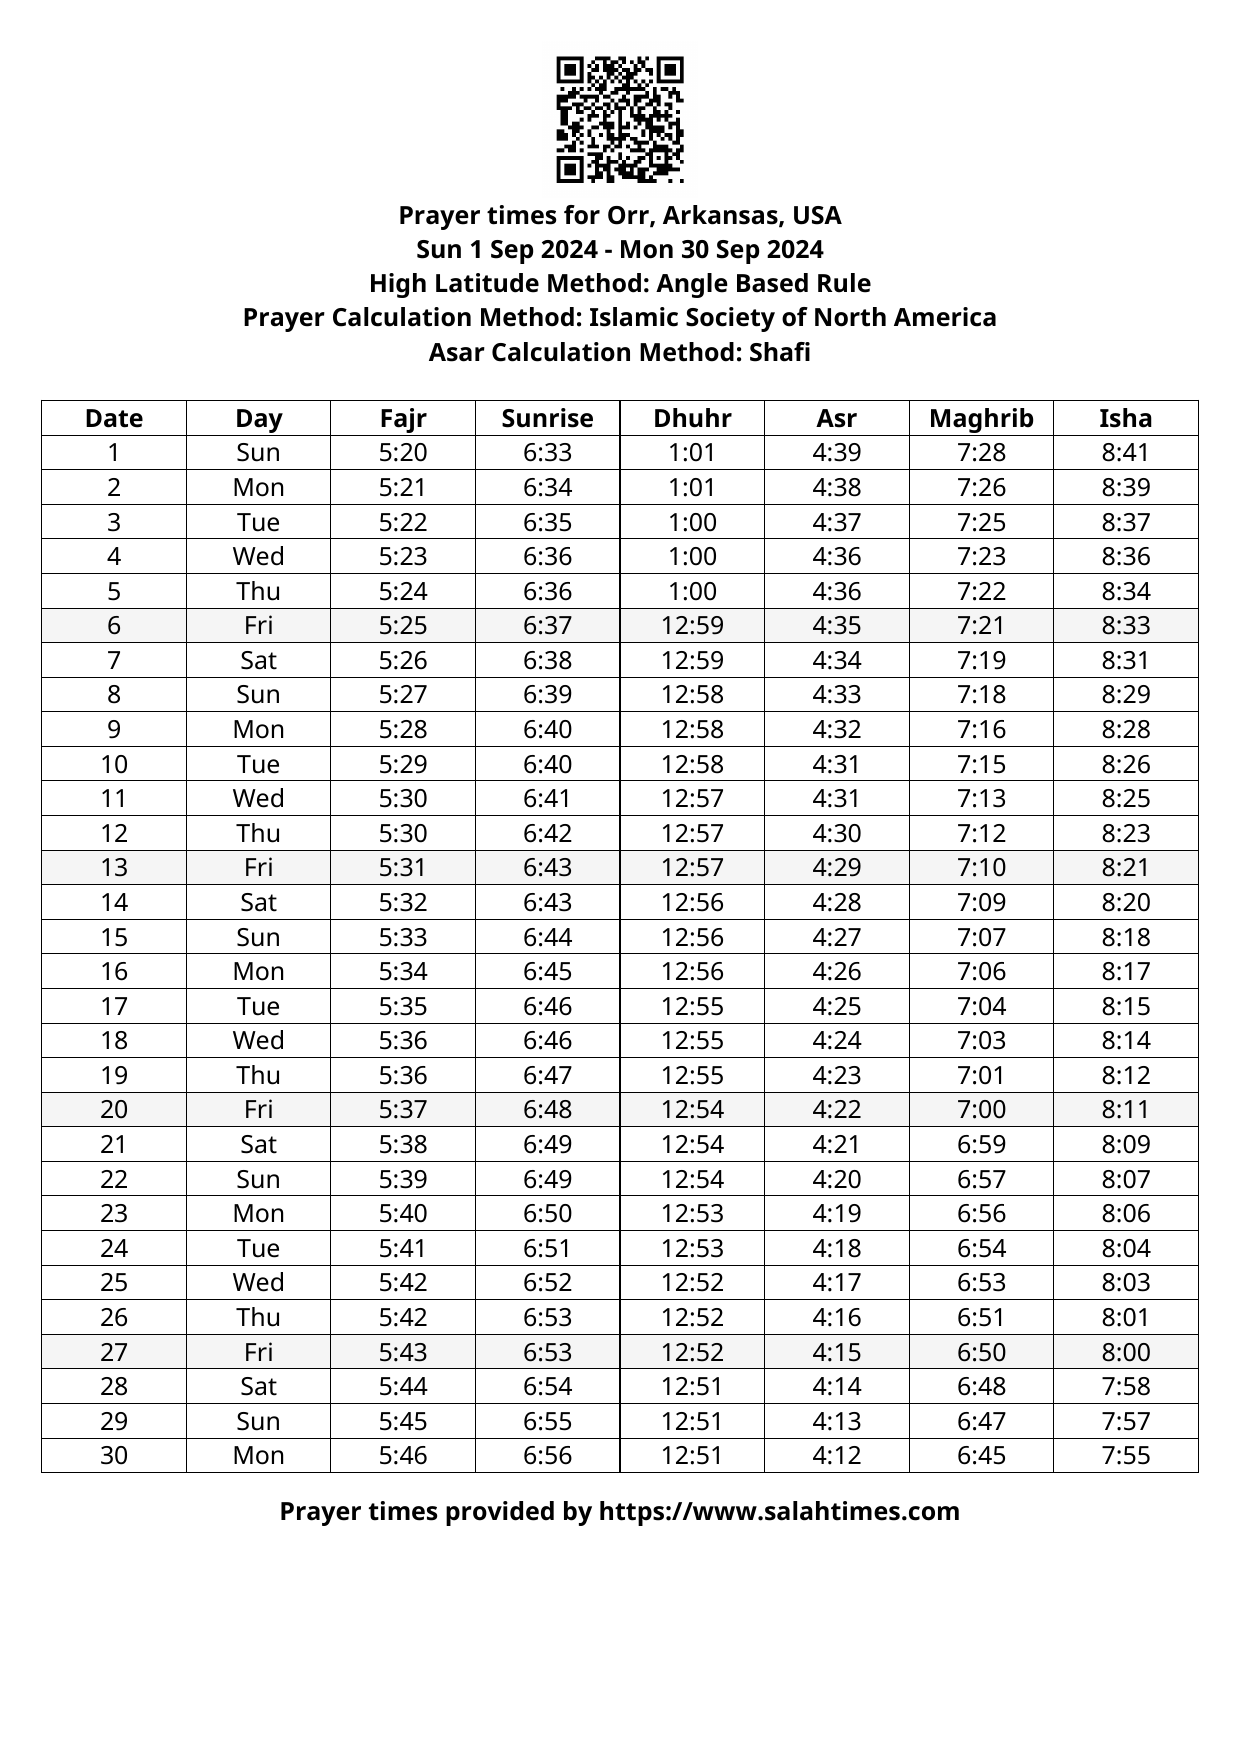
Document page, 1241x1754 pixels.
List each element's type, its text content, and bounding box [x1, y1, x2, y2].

table_cell 5:22 [331, 505, 475, 538]
table_cell 7:06 [910, 954, 1053, 988]
table_cell 4:12 [765, 1439, 909, 1472]
table_cell 6:40 [476, 747, 619, 780]
table_cell 6:50 [476, 1196, 619, 1230]
table_cell 5:27 [331, 678, 475, 711]
table_cell 4:34 [765, 643, 909, 677]
picture [542, 41, 699, 198]
table_cell 28 [42, 1369, 186, 1403]
table_cell 6:51 [910, 1300, 1053, 1334]
table_cell 5:42 [331, 1266, 475, 1299]
table_cell 5:20 [331, 436, 475, 469]
table_header Dhuhr [621, 401, 764, 434]
table_cell Tue [187, 747, 330, 780]
table_cell 5:35 [331, 989, 475, 1022]
table_cell 6:46 [476, 989, 619, 1022]
table_cell 12 [42, 816, 186, 849]
table_cell 4:36 [765, 574, 909, 607]
text Prayer times provided by https://www.salahtimes.com [42, 1494, 1198, 1528]
table_cell 6:53 [476, 1335, 619, 1368]
table_cell 12:56 [621, 954, 764, 988]
table_cell 6:40 [476, 712, 619, 746]
table_cell 12:52 [621, 1266, 764, 1299]
table_cell 7:04 [910, 989, 1053, 1022]
table_cell 11 [42, 781, 186, 815]
table_cell 7 [42, 643, 186, 677]
table_cell 12:55 [621, 989, 764, 1022]
table_cell 6:54 [476, 1369, 619, 1403]
table_cell Mon [187, 712, 330, 746]
table_cell 1:01 [621, 436, 764, 469]
table_cell 7:16 [910, 712, 1053, 746]
table_cell 20 [42, 1093, 186, 1126]
table_cell 6:56 [476, 1439, 619, 1472]
table_cell 21 [42, 1127, 186, 1161]
table_cell 5:21 [331, 470, 475, 504]
table_cell 5:30 [331, 816, 475, 849]
table_cell 4:23 [765, 1058, 909, 1092]
table_cell 8:21 [1054, 851, 1198, 884]
table_cell 8:34 [1054, 574, 1198, 607]
table_cell 8:12 [1054, 1058, 1198, 1092]
table_cell Sun [187, 1162, 330, 1195]
table_cell Sat [187, 1127, 330, 1161]
text Prayer times for Orr, Arkansas, USA [42, 198, 1198, 232]
table_cell 7:28 [910, 436, 1053, 469]
table_cell 12:53 [621, 1196, 764, 1230]
table_cell 6:59 [910, 1127, 1053, 1161]
table_cell 12:51 [621, 1404, 764, 1437]
table_cell 7:19 [910, 643, 1053, 677]
table_cell 8 [42, 678, 186, 711]
table_cell 7:26 [910, 470, 1053, 504]
table_cell 5:29 [331, 747, 475, 780]
table_cell 6:49 [476, 1127, 619, 1161]
table_cell 8:31 [1054, 643, 1198, 677]
table_cell 4:22 [765, 1093, 909, 1126]
table_cell 5:26 [331, 643, 475, 677]
table_cell 8:26 [1054, 747, 1198, 780]
table_cell 5 [42, 574, 186, 607]
table_cell 12:57 [621, 816, 764, 849]
table_cell 6:42 [476, 816, 619, 849]
table_cell 4:26 [765, 954, 909, 988]
table_cell 8:06 [1054, 1196, 1198, 1230]
table_cell 6:45 [476, 954, 619, 988]
table_cell 5:32 [331, 885, 475, 919]
table_cell 8:14 [1054, 1024, 1198, 1057]
table_cell 6:54 [910, 1231, 1053, 1264]
table_cell 6:34 [476, 470, 619, 504]
table_cell 4:16 [765, 1300, 909, 1334]
table_cell 8:41 [1054, 436, 1198, 469]
table_cell Sun [187, 436, 330, 469]
text High Latitude Method: Angle Based Rule [42, 266, 1198, 300]
table_cell 5:28 [331, 712, 475, 746]
table_cell Wed [187, 781, 330, 815]
table_cell 24 [42, 1231, 186, 1264]
table_cell 12:58 [621, 712, 764, 746]
table_cell 13 [42, 851, 186, 884]
table_cell 4:35 [765, 609, 909, 642]
table_cell 8:01 [1054, 1300, 1198, 1334]
table_cell 8:39 [1054, 470, 1198, 504]
table_cell Fri [187, 851, 330, 884]
table_cell 4:30 [765, 816, 909, 849]
table_cell Mon [187, 1439, 330, 1472]
table_cell 4:32 [765, 712, 909, 746]
table_cell Thu [187, 1300, 330, 1334]
table_cell Tue [187, 505, 330, 538]
table_cell Fri [187, 1335, 330, 1368]
table_cell 8:28 [1054, 712, 1198, 746]
table_cell 5:23 [331, 539, 475, 573]
table_cell 8:20 [1054, 885, 1198, 919]
table_cell 1 [42, 436, 186, 469]
table_cell 6:51 [476, 1231, 619, 1264]
table_cell 4:13 [765, 1404, 909, 1437]
table_cell 4:33 [765, 678, 909, 711]
table_cell 6:49 [476, 1162, 619, 1195]
table_cell Sun [187, 678, 330, 711]
table_cell 4:18 [765, 1231, 909, 1264]
table_header Maghrib [910, 401, 1053, 434]
table_cell 5:25 [331, 609, 475, 642]
table_cell 5:34 [331, 954, 475, 988]
table_cell 12:53 [621, 1231, 764, 1264]
table_cell 12:57 [621, 781, 764, 815]
table_cell 4:24 [765, 1024, 909, 1057]
table_cell Mon [187, 470, 330, 504]
table_cell Sun [187, 1404, 330, 1437]
table_cell 12:59 [621, 609, 764, 642]
table_cell 18 [42, 1024, 186, 1057]
table_cell 1:00 [621, 574, 764, 607]
table_cell 12:59 [621, 643, 764, 677]
table_cell 6:45 [910, 1439, 1053, 1472]
table_cell 4:39 [765, 436, 909, 469]
table_cell 8:11 [1054, 1093, 1198, 1126]
table_cell Thu [187, 1058, 330, 1092]
table_cell 22 [42, 1162, 186, 1195]
table_cell 5:36 [331, 1058, 475, 1092]
table_cell 7:01 [910, 1058, 1053, 1092]
table_cell 4:19 [765, 1196, 909, 1230]
table_cell 6:35 [476, 505, 619, 538]
table_cell 12:54 [621, 1093, 764, 1126]
table_cell 29 [42, 1404, 186, 1437]
table_cell 8:09 [1054, 1127, 1198, 1161]
table_cell 4:31 [765, 747, 909, 780]
table_cell 5:30 [331, 781, 475, 815]
table_cell 8:03 [1054, 1266, 1198, 1299]
table_cell 4 [42, 539, 186, 573]
table_cell Fri [187, 1093, 330, 1126]
table_cell 6 [42, 609, 186, 642]
table_cell 5:42 [331, 1300, 475, 1334]
table_cell 6:53 [910, 1266, 1053, 1299]
table_cell 6:52 [476, 1266, 619, 1299]
table_cell Sat [187, 1369, 330, 1403]
table_cell 12:54 [621, 1162, 764, 1195]
table_cell Mon [187, 1196, 330, 1230]
table_header Date [42, 401, 186, 434]
table_cell 12:51 [621, 1439, 764, 1472]
table_cell 30 [42, 1439, 186, 1472]
table_cell 1:00 [621, 539, 764, 573]
table_cell 7:58 [1054, 1369, 1198, 1403]
table_cell 1:00 [621, 505, 764, 538]
table_cell 12:52 [621, 1335, 764, 1368]
table_cell 8:07 [1054, 1162, 1198, 1195]
table_cell 12:55 [621, 1024, 764, 1057]
table_cell 7:13 [910, 781, 1053, 815]
table_cell 14 [42, 885, 186, 919]
table_cell Sat [187, 885, 330, 919]
table_cell 4:36 [765, 539, 909, 573]
table_cell 12:56 [621, 920, 764, 953]
table_cell 4:15 [765, 1335, 909, 1368]
table_cell 7:23 [910, 539, 1053, 573]
table_cell 5:38 [331, 1127, 475, 1161]
table_cell Wed [187, 539, 330, 573]
table_cell 16 [42, 954, 186, 988]
table_cell 6:48 [910, 1369, 1053, 1403]
table_cell 4:27 [765, 920, 909, 953]
text Asar Calculation Method: Shafi [42, 334, 1198, 368]
table_cell 8:25 [1054, 781, 1198, 815]
table_cell 8:18 [1054, 920, 1198, 953]
table_cell 5:39 [331, 1162, 475, 1195]
table_cell 4:38 [765, 470, 909, 504]
table_cell 19 [42, 1058, 186, 1092]
table_cell 5:45 [331, 1404, 475, 1437]
table_cell 5:24 [331, 574, 475, 607]
table_cell 7:03 [910, 1024, 1053, 1057]
table_cell 15 [42, 920, 186, 953]
table_cell 7:15 [910, 747, 1053, 780]
text Sun 1 Sep 2024 - Mon 30 Sep 2024 [42, 232, 1198, 266]
table_cell 3 [42, 505, 186, 538]
table_cell 6:48 [476, 1093, 619, 1126]
table_cell 10 [42, 747, 186, 780]
table_cell 7:21 [910, 609, 1053, 642]
table_header Fajr [331, 401, 475, 434]
table_cell 5:40 [331, 1196, 475, 1230]
table_cell 8:04 [1054, 1231, 1198, 1264]
table_cell Tue [187, 989, 330, 1022]
table_cell 25 [42, 1266, 186, 1299]
table_cell 6:43 [476, 851, 619, 884]
table_cell 6:47 [476, 1058, 619, 1092]
table_cell 5:37 [331, 1093, 475, 1126]
table_cell 6:41 [476, 781, 619, 815]
table_cell 7:18 [910, 678, 1053, 711]
table_cell Thu [187, 816, 330, 849]
table_cell Fri [187, 609, 330, 642]
table_cell 6:56 [910, 1196, 1053, 1230]
table_cell 7:25 [910, 505, 1053, 538]
table_header Day [187, 401, 330, 434]
table_cell 6:37 [476, 609, 619, 642]
text Prayer Calculation Method: Islamic Society of North America [42, 300, 1198, 334]
table_cell 4:21 [765, 1127, 909, 1161]
table_cell 5:41 [331, 1231, 475, 1264]
table_cell 7:07 [910, 920, 1053, 953]
table_cell 9 [42, 712, 186, 746]
table_cell 8:17 [1054, 954, 1198, 988]
table_cell 17 [42, 989, 186, 1022]
table_cell 4:31 [765, 781, 909, 815]
table_cell Mon [187, 954, 330, 988]
table_cell 23 [42, 1196, 186, 1230]
table_cell Sun [187, 920, 330, 953]
table_cell 5:44 [331, 1369, 475, 1403]
table_cell 8:37 [1054, 505, 1198, 538]
table_cell 5:46 [331, 1439, 475, 1472]
table_cell Tue [187, 1231, 330, 1264]
table_cell 7:22 [910, 574, 1053, 607]
table_cell 7:12 [910, 816, 1053, 849]
table_cell 4:20 [765, 1162, 909, 1195]
table_cell 6:36 [476, 539, 619, 573]
table_cell 6:57 [910, 1162, 1053, 1195]
table_cell 27 [42, 1335, 186, 1368]
table_cell 12:54 [621, 1127, 764, 1161]
table_cell Sat [187, 643, 330, 677]
table_cell 8:15 [1054, 989, 1198, 1022]
table_cell 6:43 [476, 885, 619, 919]
table_cell 4:17 [765, 1266, 909, 1299]
table_cell 12:51 [621, 1369, 764, 1403]
table_header Asr [765, 401, 909, 434]
table_cell 4:28 [765, 885, 909, 919]
table_header Isha [1054, 401, 1198, 434]
table_cell 6:47 [910, 1404, 1053, 1437]
table_cell 12:56 [621, 885, 764, 919]
table_cell 5:43 [331, 1335, 475, 1368]
table_cell Wed [187, 1024, 330, 1057]
table_cell 8:00 [1054, 1335, 1198, 1368]
table_cell 6:39 [476, 678, 619, 711]
table_cell 7:09 [910, 885, 1053, 919]
table_header Sunrise [476, 401, 619, 434]
table_cell 7:57 [1054, 1404, 1198, 1437]
table_cell 6:44 [476, 920, 619, 953]
table_cell 1:01 [621, 470, 764, 504]
table_cell 5:33 [331, 920, 475, 953]
table_cell 26 [42, 1300, 186, 1334]
table_cell 7:00 [910, 1093, 1053, 1126]
table_cell 8:36 [1054, 539, 1198, 573]
table_cell 12:57 [621, 851, 764, 884]
table_cell 8:33 [1054, 609, 1198, 642]
table_cell 5:36 [331, 1024, 475, 1057]
table_cell 6:55 [476, 1404, 619, 1437]
table_cell 6:46 [476, 1024, 619, 1057]
table_cell 12:58 [621, 747, 764, 780]
table_cell Thu [187, 574, 330, 607]
table_cell 7:10 [910, 851, 1053, 884]
table_cell 12:52 [621, 1300, 764, 1334]
table_cell 6:33 [476, 436, 619, 469]
table_cell 6:38 [476, 643, 619, 677]
table_cell 6:53 [476, 1300, 619, 1334]
table_cell 2 [42, 470, 186, 504]
table_cell 5:31 [331, 851, 475, 884]
table_cell 4:14 [765, 1369, 909, 1403]
table_cell 6:36 [476, 574, 619, 607]
table_cell 8:23 [1054, 816, 1198, 849]
table_cell 12:58 [621, 678, 764, 711]
table_cell 4:37 [765, 505, 909, 538]
table_cell Wed [187, 1266, 330, 1299]
table_cell 7:55 [1054, 1439, 1198, 1472]
table_cell 4:29 [765, 851, 909, 884]
table_cell 12:55 [621, 1058, 764, 1092]
table_cell 6:50 [910, 1335, 1053, 1368]
table_cell 8:29 [1054, 678, 1198, 711]
table_cell 4:25 [765, 989, 909, 1022]
